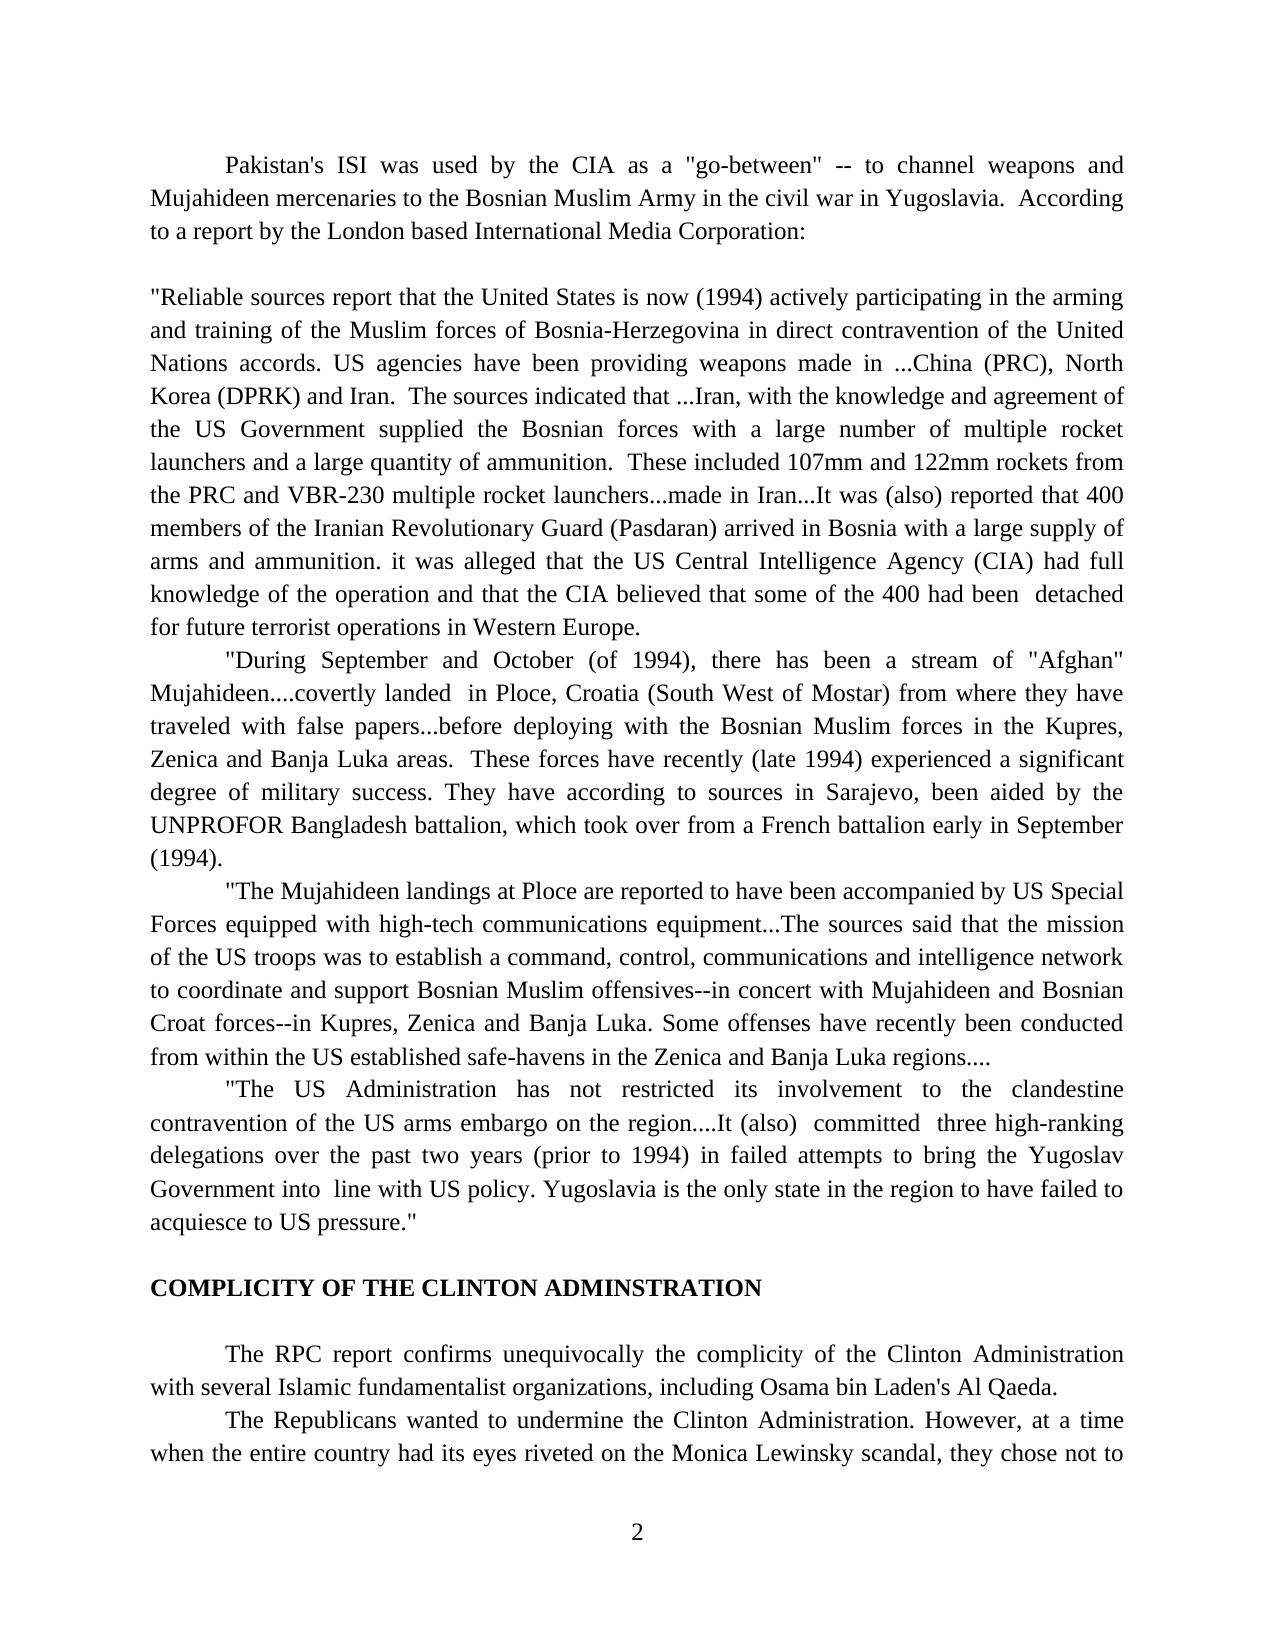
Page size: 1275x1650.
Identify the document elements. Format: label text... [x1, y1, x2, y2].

text COMPLICITY OF THE CLINTON ADMINSTRATION [150, 1273, 1125, 1301]
text "During September and October (of 1994), there has been a stream of "Afghan" Mujahideen....covertly landed in Ploce, Croatia (South West of Mostar) from where they have traveled with false papers...before deploying with the Bosnian Muslim forces in the Kupres, Zenica and Banja Luka areas. These forces have recently (late 1994) experienced a significant degree of military success. They have according to sources in Sarajevo, been aided by the UNPROFOR Bangladesh battalion, which took over from a French battalion early in September (1994). [150, 645, 1125, 872]
text Pakistan's ISI was used by the CIA as a "go-between" -- to channel weapons and Mujahideen mercenaries to the Bosnian Muslim Army in the civil war in Yugoslavia. According to a report by the London based International Media Corporation: [150, 150, 1125, 245]
text "Reliable sources report that the United States is now (1994) actively participating in the arming and training of the Muslim forces of Bosnia-Herzegovina in direct contravention of the United Nations accords. US agencies have been providing weapons made in ...China (PRC), North Korea (DPRK) and Iran. The sources indicated that ...Iran, with the knowledge and agreement of the US Government supplied the Bosnian forces with a large number of multiple rocket launchers and a large quantity of ammunition. These included 107mm and 122mm rockets from the PRC and VBR-230 multiple rocket launchers...made in Iran...It was (also) reported that 400 members of the Iranian Revolutionary Guard (Pasdaran) arrived in Bosnia with a large supply of arms and ammunition. it was alleged that the US Central Intelligence Agency (CIA) had full knowledge of the operation and that the CIA believed that some of the 400 had been detached for future terrorist operations in Western Europe. [150, 282, 1125, 641]
text "The US Administration has not restricted its involvement to the clandestine contravention of the US arms embargo on the region....It (also) committed three high-ranking delegations over the past two years (prior to 1994) in failed attempts to bring the Yugoslav Government into line with US policy. Yugoslavia is the only state in the region to have failed to acquiesce to US pressure." [150, 1074, 1125, 1235]
text "The Mujahideen landings at Ploce are reported to have been accompanied by US Special Forces equipped with high-tech communications equipment...The sources said that the mission of the US troops was to establish a command, control, communications and intelligence network to coordinate and support Bosnian Muslim offensives--in concert with Mujahideen and Bosnian Croat forces--in Kupres, Zenica and Banja Luka. Some offenses have recently been conducted from within the US established safe-havens in the Zenica and Banja Luka regions.... [150, 876, 1125, 1070]
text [150, 1405, 1125, 1467]
text The RPC report confirms unequivocally the complicity of the Clinton Administration with several Islamic fundamentalist organizations, including Osama bin Laden's Al Qaeda. [150, 1339, 1125, 1401]
